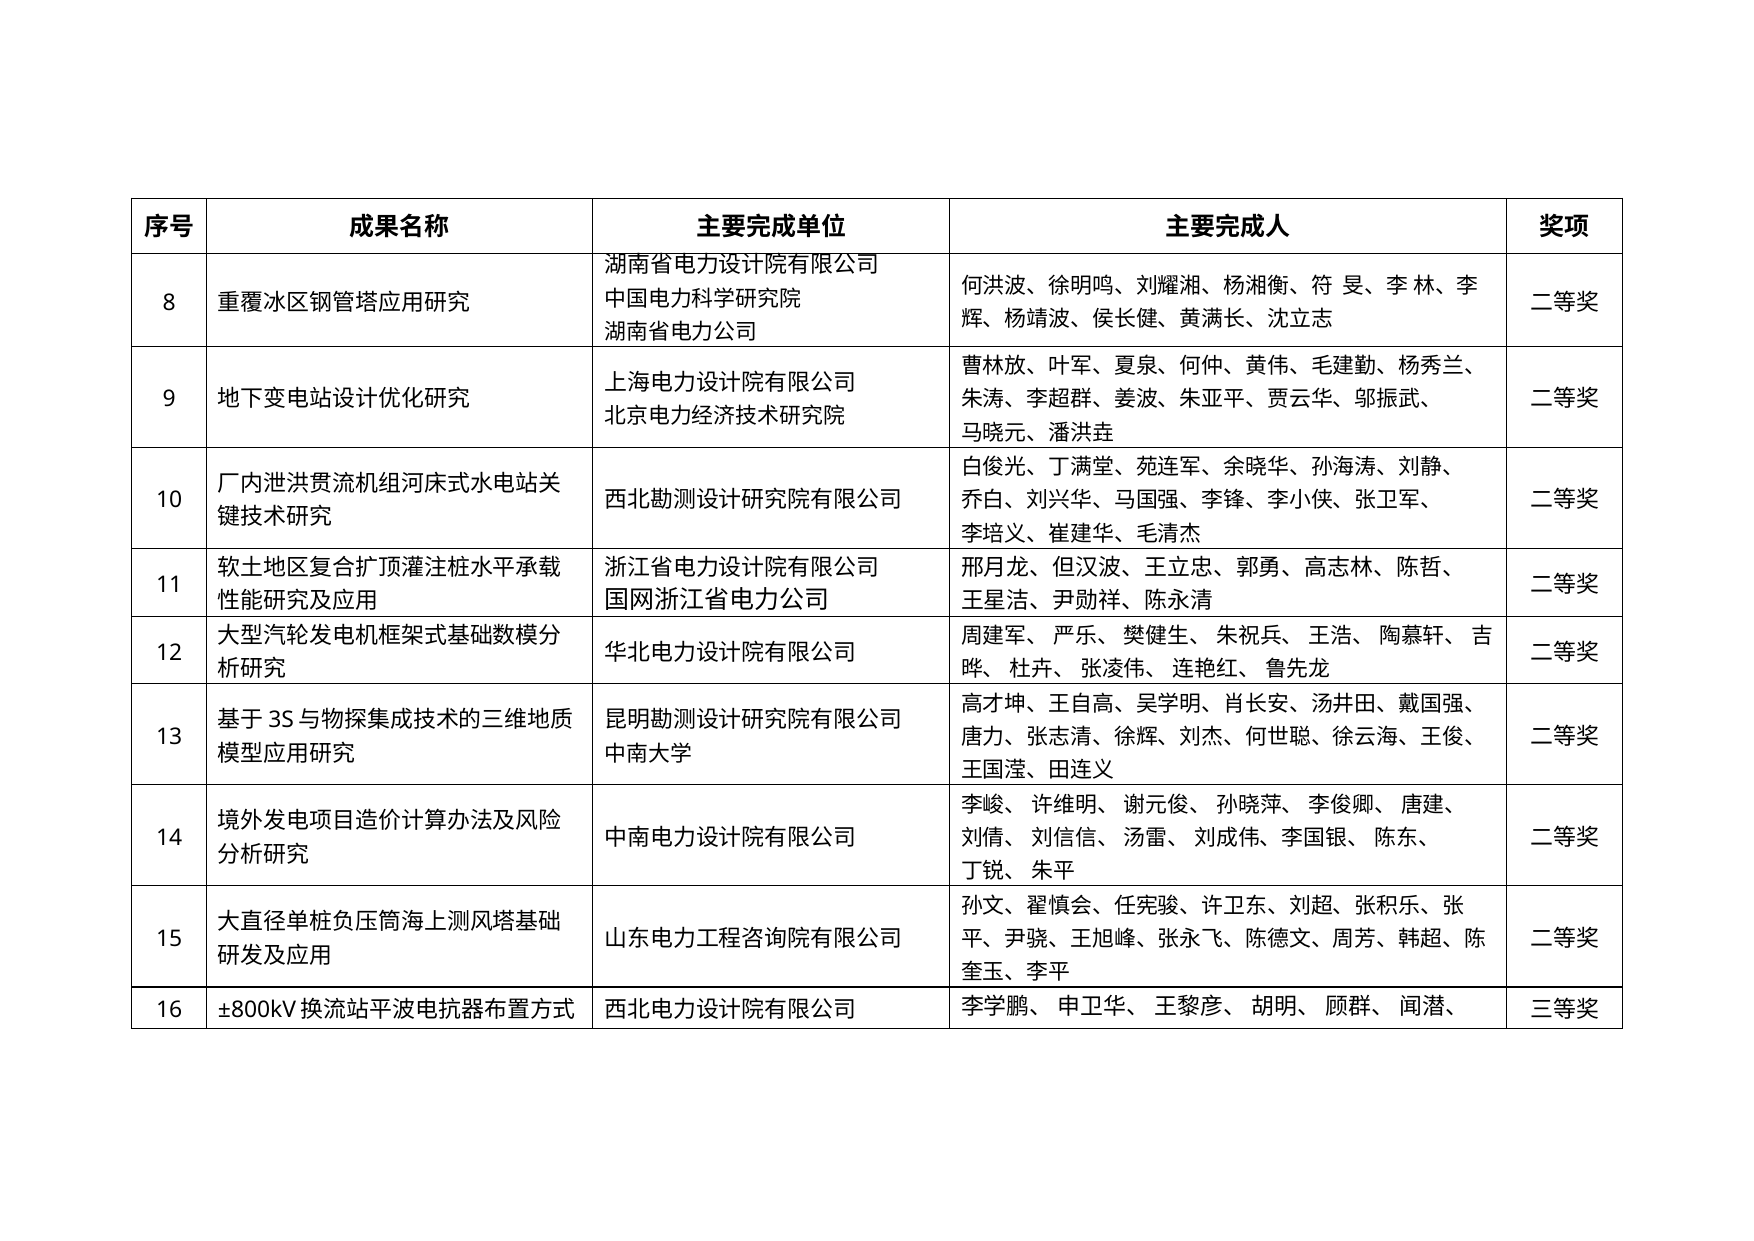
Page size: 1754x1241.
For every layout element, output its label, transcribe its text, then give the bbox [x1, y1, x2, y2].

table_cell 11 [132, 549, 206, 616]
table_cell 华北电力设计院有限公司 [593, 617, 949, 683]
table_cell 周建军、 严乐、 樊健生、 朱祝兵、 王浩、 陶慕轩、 吉晔、 杜卉、 张凌伟、 连艳红、 鲁先龙 [950, 617, 1506, 683]
table_cell 12 [132, 617, 206, 683]
table_cell 湖南省电力设计院有限公司 中国电力科学研究院 湖南省电力公司 [593, 254, 949, 346]
table_cell 厂内泄洪贯流机组河床式水电站关键技术研究 [207, 448, 592, 548]
table_cell 山东电力工程咨询院有限公司 [593, 886, 949, 986]
table_cell 地下变电站设计优化研究 [207, 347, 592, 447]
table_cell 13 [132, 684, 206, 784]
table_cell 二等奖 [1507, 785, 1622, 885]
table_cell 重覆冰区钢管塔应用研究 [207, 254, 592, 346]
table_cell 基于3S与物探集成技术的三维地质模型应用研究 [207, 684, 592, 784]
table_cell 大型汽轮发电机框架式基础数模分析研究 [207, 617, 592, 683]
table_cell 高才坤、王自高、吴学明、肖长安、汤井田、戴国强、唐力、张志清、徐辉、刘杰、何世聪、徐云海、王俊、王国滢、田连义 [950, 684, 1506, 784]
table_cell 曹林放、叶军、夏泉、何仲、黄伟、毛建勤、杨秀兰、朱涛、李超群、姜波、朱亚平、贾云华、邬振武、 马晓元、潘洪垚 [950, 347, 1506, 447]
table_cell 何洪波、徐明鸣、刘耀湘、杨湘衡、符 旻、李 林、李 辉、杨靖波、侯长健、黄满长、沈立志 [950, 254, 1506, 346]
table_cell 14 [132, 785, 206, 885]
table_cell ±800kV换流站平波电抗器布置方式研究 [207, 988, 592, 1028]
table_header 序号 [132, 199, 206, 253]
table_cell 15 [132, 886, 206, 986]
table_cell 境外发电项目造价计算办法及风险分析研究 [207, 785, 592, 885]
table_cell 浙江省电力设计院有限公司 国网浙江省电力公司 [593, 549, 949, 616]
table_cell 二等奖 [1507, 617, 1622, 683]
table_cell 西北电力设计院有限公司 [593, 988, 949, 1028]
table_cell 李峻、 许维明、 谢元俊、 孙晓萍、 李俊卿、 唐建、 刘倩、 刘信信、 汤雷、 刘成伟、李国银、 陈东、 丁锐、 朱平 [950, 785, 1506, 885]
table_cell 孙文、翟慎会、任宪骏、许卫东、刘超、张积乐、张平、尹骁、王旭峰、张永飞、陈德文、周芳、韩超、陈奎玉、李平 [950, 886, 1506, 986]
table_header 奖项 [1507, 199, 1622, 253]
table_cell 中南电力设计院有限公司 [593, 785, 949, 885]
table_cell 9 [132, 347, 206, 447]
table_cell 西北勘测设计研究院有限公司 [593, 448, 949, 548]
table_cell 白俊光、丁满堂、苑连军、余晓华、孙海涛、刘静、 乔白、刘兴华、马国强、李锋、李小侠、张卫军、 李培义、崔建华、毛清杰 [950, 448, 1506, 548]
table_cell 大直径单桩负压筒海上测风塔基础研发及应用 [207, 886, 592, 986]
table_cell 二等奖 [1507, 684, 1622, 784]
table_cell 邢月龙、但汉波、王立忠、郭勇、高志林、陈哲、 王星洁、尹勋祥、陈永清 [950, 549, 1506, 616]
table_header 主要完成单位 [593, 199, 949, 253]
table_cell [950, 988, 1506, 1028]
table_header 主要完成人 [950, 199, 1506, 253]
table_cell 上海电力设计院有限公司 北京电力经济技术研究院 [593, 347, 949, 447]
table_cell 16 [132, 988, 206, 1028]
table_header 成果名称 [207, 199, 592, 253]
table_cell 二等奖 [1507, 448, 1622, 548]
table_cell 10 [132, 448, 206, 548]
table_cell 三等奖 [1507, 988, 1622, 1028]
table_cell 昆明勘测设计研究院有限公司 中南大学 [593, 684, 949, 784]
table_cell 软土地区复合扩顶灌注桩水平承载性能研究及应用 [207, 549, 592, 616]
table_cell 二等奖 [1507, 549, 1622, 616]
table_cell 二等奖 [1507, 347, 1622, 447]
table_cell 二等奖 [1507, 886, 1622, 986]
table_cell 8 [132, 254, 206, 346]
table_cell 二等奖 [1507, 254, 1622, 346]
